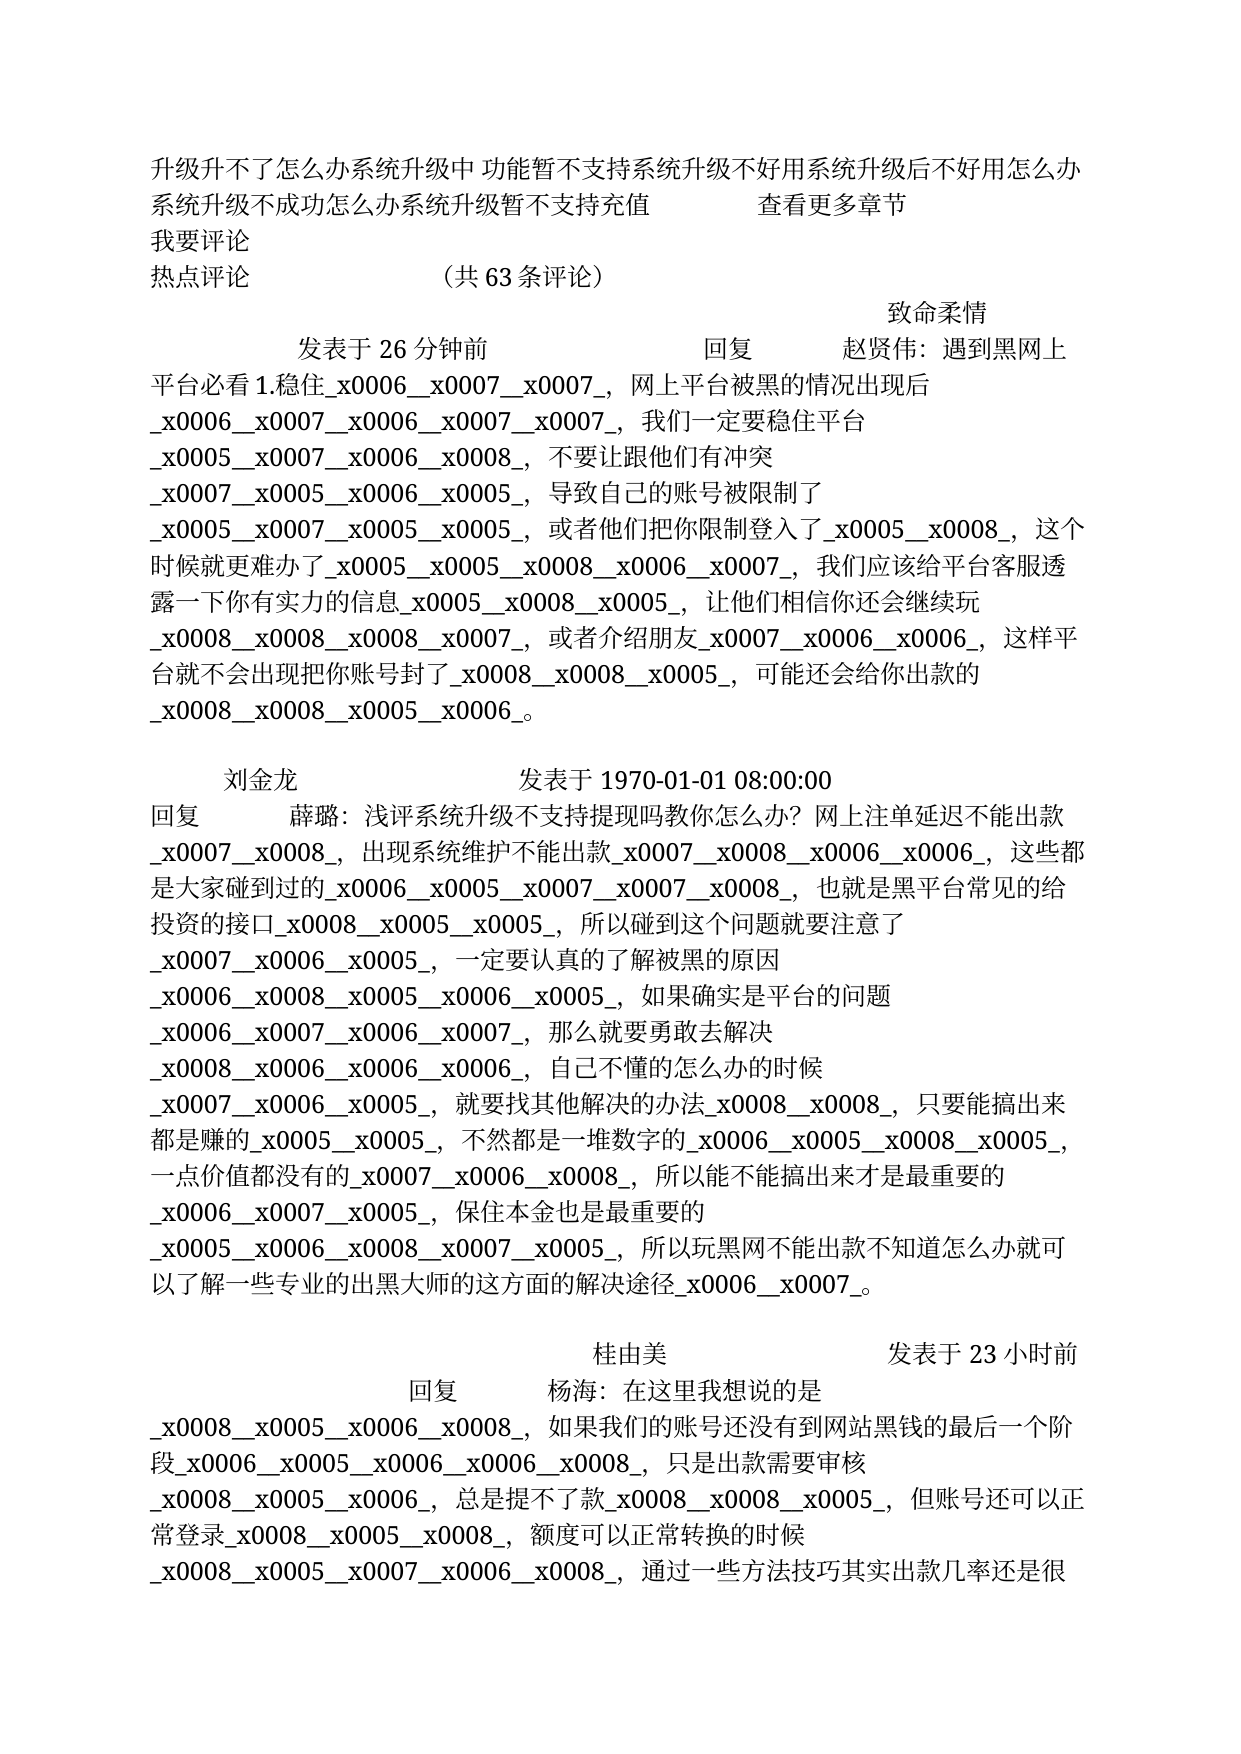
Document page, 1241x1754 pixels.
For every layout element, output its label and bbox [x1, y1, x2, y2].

text [150, 150, 1090, 1587]
